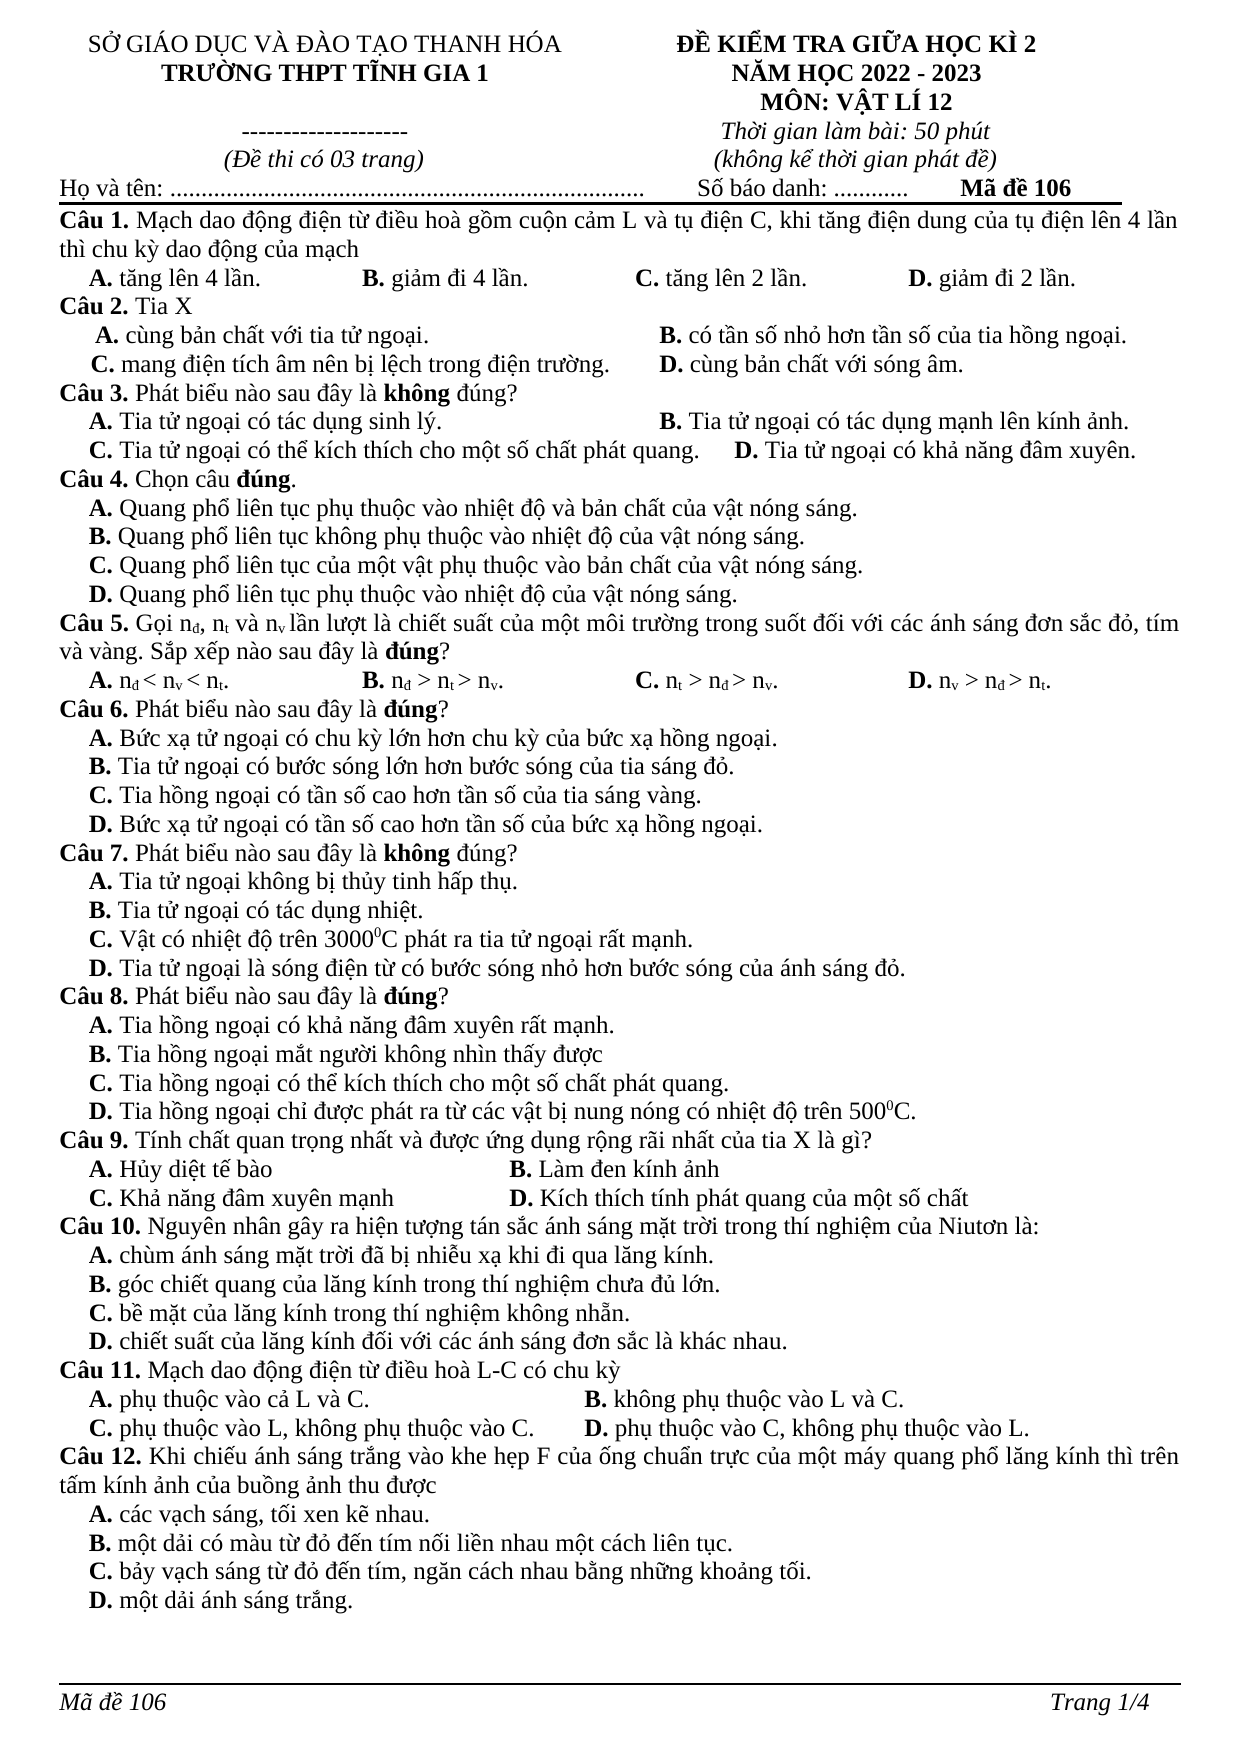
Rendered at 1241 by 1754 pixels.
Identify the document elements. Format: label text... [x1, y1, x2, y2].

text Câu 9. Tính chất quan trọng nhất và được ứng dụng rộng rãi nhất của tia X là gì? [59, 1125, 1181, 1154]
table_cell Số báo danh: ............ [697, 173, 909, 202]
text D. Tia tử ngoại là sóng điện từ có bước sóng nhỏ hơn bước sóng của ánh sáng đỏ. [59, 953, 1181, 981]
text B. Quang phổ liên tục không phụ thuộc vào nhiệt độ của vật nóng sáng. [59, 521, 1181, 550]
text C. Khả năng đâm xuyên mạnh D. Kích thích tính phát quang của một số chất [59, 1183, 1181, 1211]
text A. Bức xạ tử ngoại có chu kỳ lớn hơn chu kỳ của bức xạ hồng ngoại. [59, 723, 1181, 751]
text B. góc chiết quang của lăng kính trong thí nghiệm chưa đủ lớn. [59, 1269, 1181, 1298]
table_header ĐỀ KIỂM TRA GIỮA HỌC KÌ 2 NĂM HỌC 2022 - 2023 MÔN: VẬT LÍ 12 Thời gian làm bài: 50 phút (không kể thời gian phát đề) [591, 30, 1122, 173]
text Câu 5. Gọi nđ, nt và nv lần lượt là chiết suất của một môi trường trong suốt đối với các ánh sáng đơn sắc đỏ, tím và vàng. Sắp xếp nào sau đây là đúng? [59, 608, 1181, 665]
table_header SỞ GIÁO DỤC VÀ ĐÀO TẠO THANH HÓA TRƯỜNG THPT TĨNH GIA 1 -------------------- (Đề thi có 03 trang) [59, 30, 591, 173]
text C. phụ thuộc vào L, không phụ thuộc vào C. D. phụ thuộc vào C, không phụ thuộc vào L. [59, 1413, 1181, 1441]
text B. Tia hồng ngoại mắt người không nhìn thấy được [59, 1039, 1181, 1068]
text A. các vạch sáng, tối xen kẽ nhau. [59, 1499, 1181, 1528]
text C. Quang phổ liên tục của một vật phụ thuộc vào bản chất của vật nóng sáng. [59, 550, 1181, 579]
text C. bảy vạch sáng từ đỏ đến tím, ngăn cách nhau bằng những khoảng tối. [59, 1556, 1181, 1585]
text D. Quang phổ liên tục phụ thuộc vào nhiệt độ của vật nóng sáng. [59, 579, 1181, 608]
text B. Tia tử ngoại có tác dụng nhiệt. [59, 895, 1181, 924]
text A. Tia hồng ngoại có khả năng đâm xuyên rất mạnh. [59, 1010, 1181, 1039]
text Câu 11. Mạch dao động điện từ điều hoà L-C có chu kỳ [59, 1355, 1181, 1384]
text A. nđ < nv < nt. B. nđ > nt > nv. C. nt > nđ > nv. D. nv > nđ > nt. [59, 665, 1181, 694]
text Câu 3. Phát biểu nào sau đây là không đúng? [59, 378, 1181, 406]
text A. Hủy diệt tế bào B. Làm đen kính ảnh [59, 1154, 1181, 1183]
text A. tăng lên 4 lần. B. giảm đi 4 lần. C. tăng lên 2 lần. D. giảm đi 2 lần. [59, 263, 1181, 291]
text C. Vật có nhiệt độ trên 30000C phát ra tia tử ngoại rất mạnh. [59, 924, 1181, 953]
text A. phụ thuộc vào cả L và C. B. không phụ thuộc vào L và C. [59, 1384, 1181, 1413]
text D. chiết suất của lăng kính đối với các ánh sáng đơn sắc là khác nhau. [59, 1326, 1181, 1355]
text B. Tia tử ngoại có bước sóng lớn hơn bước sóng của tia sáng đỏ. [59, 751, 1181, 780]
text Câu 2. Tia X [59, 291, 1181, 320]
text Câu 7. Phát biểu nào sau đây là không đúng? [59, 838, 1181, 866]
text C. bề mặt của lăng kính trong thí nghiệm không nhẵn. [59, 1298, 1181, 1326]
text Câu 6. Phát biểu nào sau đây là đúng? [59, 694, 1181, 723]
text D. Bức xạ tử ngoại có tần số cao hơn tần số của bức xạ hồng ngoại. [59, 809, 1181, 838]
text A. Tia tử ngoại không bị thủy tinh hấp thụ. [59, 866, 1181, 895]
text C. Tia hồng ngoại có tần số cao hơn tần số của tia sáng vàng. [59, 780, 1181, 809]
text B. một dải có màu từ đỏ đến tím nối liền nhau một cách liên tục. [59, 1528, 1181, 1556]
text C. Tia tử ngoại có thể kích thích cho một số chất phát quang. D. Tia tử ngoại có khả năng đâm xuyên. [59, 435, 1181, 464]
text A. Tia tử ngoại có tác dụng sinh lý. B. Tia tử ngoại có tác dụng mạnh lên kính ảnh. [59, 406, 1181, 435]
table_cell Mã đề 106 [910, 173, 1122, 202]
text D. một dải ánh sáng trắng. [59, 1585, 1181, 1614]
text A. chùm ánh sáng mặt trời đã bị nhiễu xạ khi đi qua lăng kính. [59, 1240, 1181, 1269]
text A. cùng bản chất với tia tử ngoại. B. có tần số nhỏ hơn tần số của tia hồng ngoại. [59, 320, 1181, 349]
text C. mang điện tích âm nên bị lệch trong điện trường. D. cùng bản chất với sóng âm. [59, 349, 1181, 378]
text A. Quang phổ liên tục phụ thuộc vào nhiệt độ và bản chất của vật nóng sáng. [59, 493, 1181, 521]
text Câu 8. Phát biểu nào sau đây là đúng? [59, 981, 1181, 1010]
table_cell Họ và tên: ............................................................................ [59, 173, 697, 202]
text Câu 4. Chọn câu đúng. [59, 464, 1181, 493]
text C. Tia hồng ngoại có thể kích thích cho một số chất phát quang. [59, 1068, 1181, 1096]
text Câu 12. Khi chiếu ánh sáng trắng vào khe hẹp F của ống chuẩn trực của một máy quang phổ lăng kính thì trên tấm kính ảnh của buồng ảnh thu được [59, 1441, 1181, 1499]
text D. Tia hồng ngoại chỉ được phát ra từ các vật bị nung nóng có nhiệt độ trên 5000C. [59, 1096, 1181, 1125]
text Câu 10. Nguyên nhân gây ra hiện tượng tán sắc ánh sáng mặt trời trong thí nghiệm của Niutơn là: [59, 1211, 1181, 1240]
text Câu 1. Mạch dao động điện từ điều hoà gồm cuộn cảm L và tụ điện C, khi tăng điện dung của tụ điện lên 4 lần thì chu kỳ dao động của mạch [59, 205, 1181, 263]
